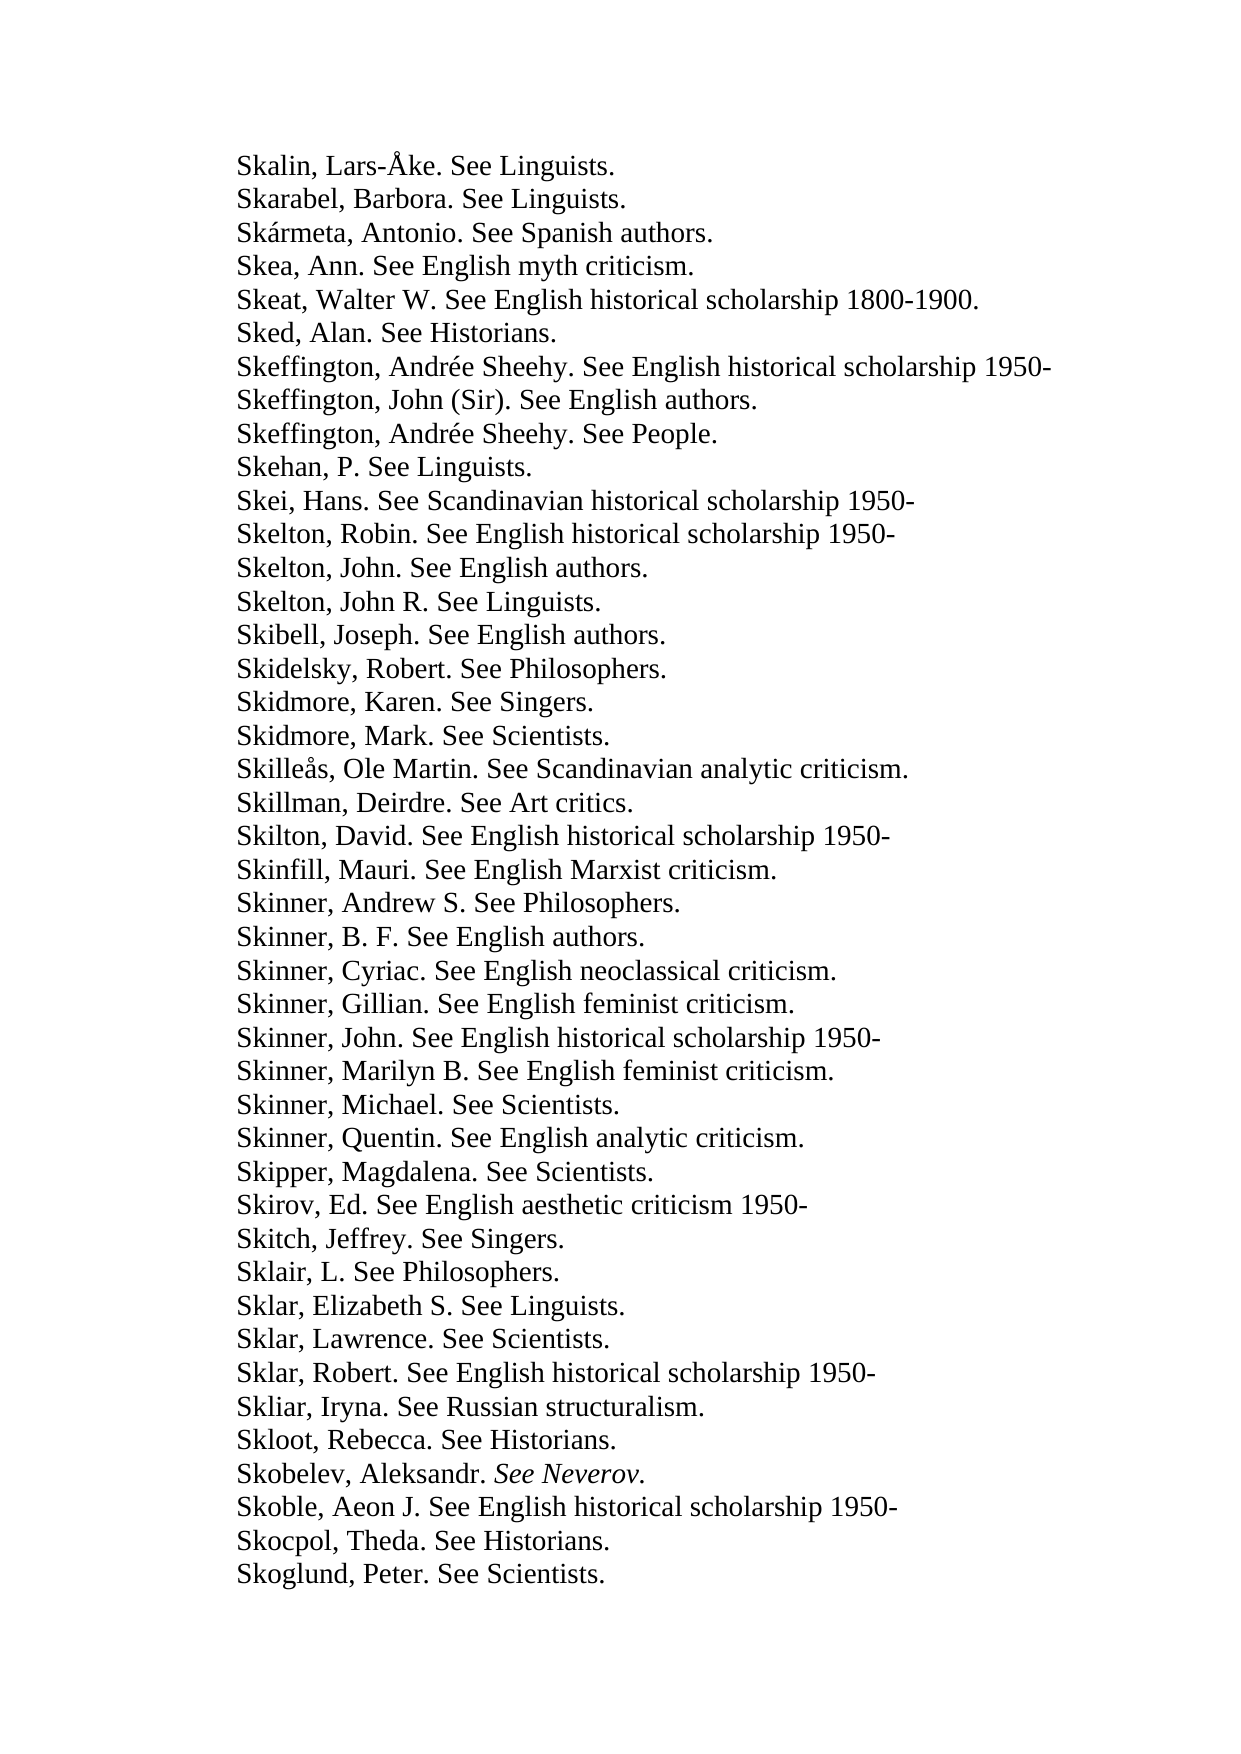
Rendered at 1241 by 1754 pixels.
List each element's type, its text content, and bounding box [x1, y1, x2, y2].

text Skitch, Jeffrey. See Singers. [236, 1221, 1078, 1254]
text Sked, Alan. See Historians. [236, 315, 1078, 349]
text Skilleås, Ole Martin. See Scandinavian analytic criticism. [236, 751, 1078, 785]
text Skinner, Cyriac. See English neoclassical criticism. [236, 953, 1078, 986]
text Skinner, Gillian. See English feminist criticism. [236, 986, 1078, 1020]
text Skoglund, Peter. See Scientists. [236, 1556, 1078, 1590]
text Skobelev, Aleksandr. See Neverov. [236, 1456, 1078, 1489]
text Skidelsky, Robert. See Philosophers. [236, 651, 1078, 684]
text Skei, Hans. See Scandinavian historical scholarship 1950- [236, 483, 1078, 517]
text Sklar, Robert. See English historical scholarship 1950- [236, 1355, 1078, 1389]
text Sklair, L. See Philosophers. [236, 1254, 1078, 1288]
text Skinner, John. See English historical scholarship 1950- [236, 1020, 1078, 1053]
text Skarabel, Barbora. See Linguists. [236, 181, 1078, 215]
text Skoble, Aeon J. See English historical scholarship 1950- [236, 1489, 1078, 1523]
text Skinfill, Mauri. See English Marxist criticism. [236, 852, 1078, 886]
text Skeffington, Andrée Sheehy. See People. [236, 416, 1078, 449]
text Skehan, P. See Linguists. [236, 449, 1078, 483]
text Skalin, Lars-Åke. See Linguists. [236, 148, 1078, 181]
text Skloot, Rebecca. See Historians. [236, 1422, 1078, 1456]
text Skidmore, Mark. See Scientists. [236, 718, 1078, 751]
text Skinner, Marilyn B. See English feminist criticism. [236, 1053, 1078, 1087]
text Skidmore, Karen. See Singers. [236, 684, 1078, 718]
text Skeffington, Andrée Sheehy. See English historical scholarship 1950- [236, 349, 1078, 382]
text Skinner, Quentin. See English analytic criticism. [236, 1120, 1078, 1154]
text Skelton, Robin. See English historical scholarship 1950- [236, 517, 1078, 550]
text Skliar, Iryna. See Russian structuralism. [236, 1389, 1078, 1422]
text Skibell, Joseph. See English authors. [236, 617, 1078, 651]
text Skelton, John. See English authors. [236, 550, 1078, 584]
text Skinner, Andrew S. See Philosophers. [236, 886, 1078, 919]
text Sklar, Lawrence. See Scientists. [236, 1322, 1078, 1355]
text Skillman, Deirdre. See Art critics. [236, 785, 1077, 818]
text Skocpol, Theda. See Historians. [236, 1523, 1078, 1556]
text Skeat, Walter W. See English historical scholarship 1800-1900. [236, 282, 1078, 315]
text Skármeta, Antonio. See Spanish authors. [236, 215, 1078, 248]
text Skelton, John R. See Linguists. [236, 584, 1078, 617]
text Skeffington, John (Sir). See English authors. [236, 382, 1078, 416]
text Skilton, David. See English historical scholarship 1950- [236, 818, 1078, 852]
text Skea, Ann. See English myth criticism. [236, 248, 1078, 282]
text Skinner, Michael. See Scientists. [236, 1087, 1078, 1120]
text Skirov, Ed. See English aesthetic criticism 1950- [236, 1187, 1078, 1221]
text Skipper, Magdalena. See Scientists. [236, 1154, 1078, 1187]
text Sklar, Elizabeth S. See Linguists. [236, 1288, 1078, 1322]
text Skinner, B. F. See English authors. [236, 919, 1078, 953]
